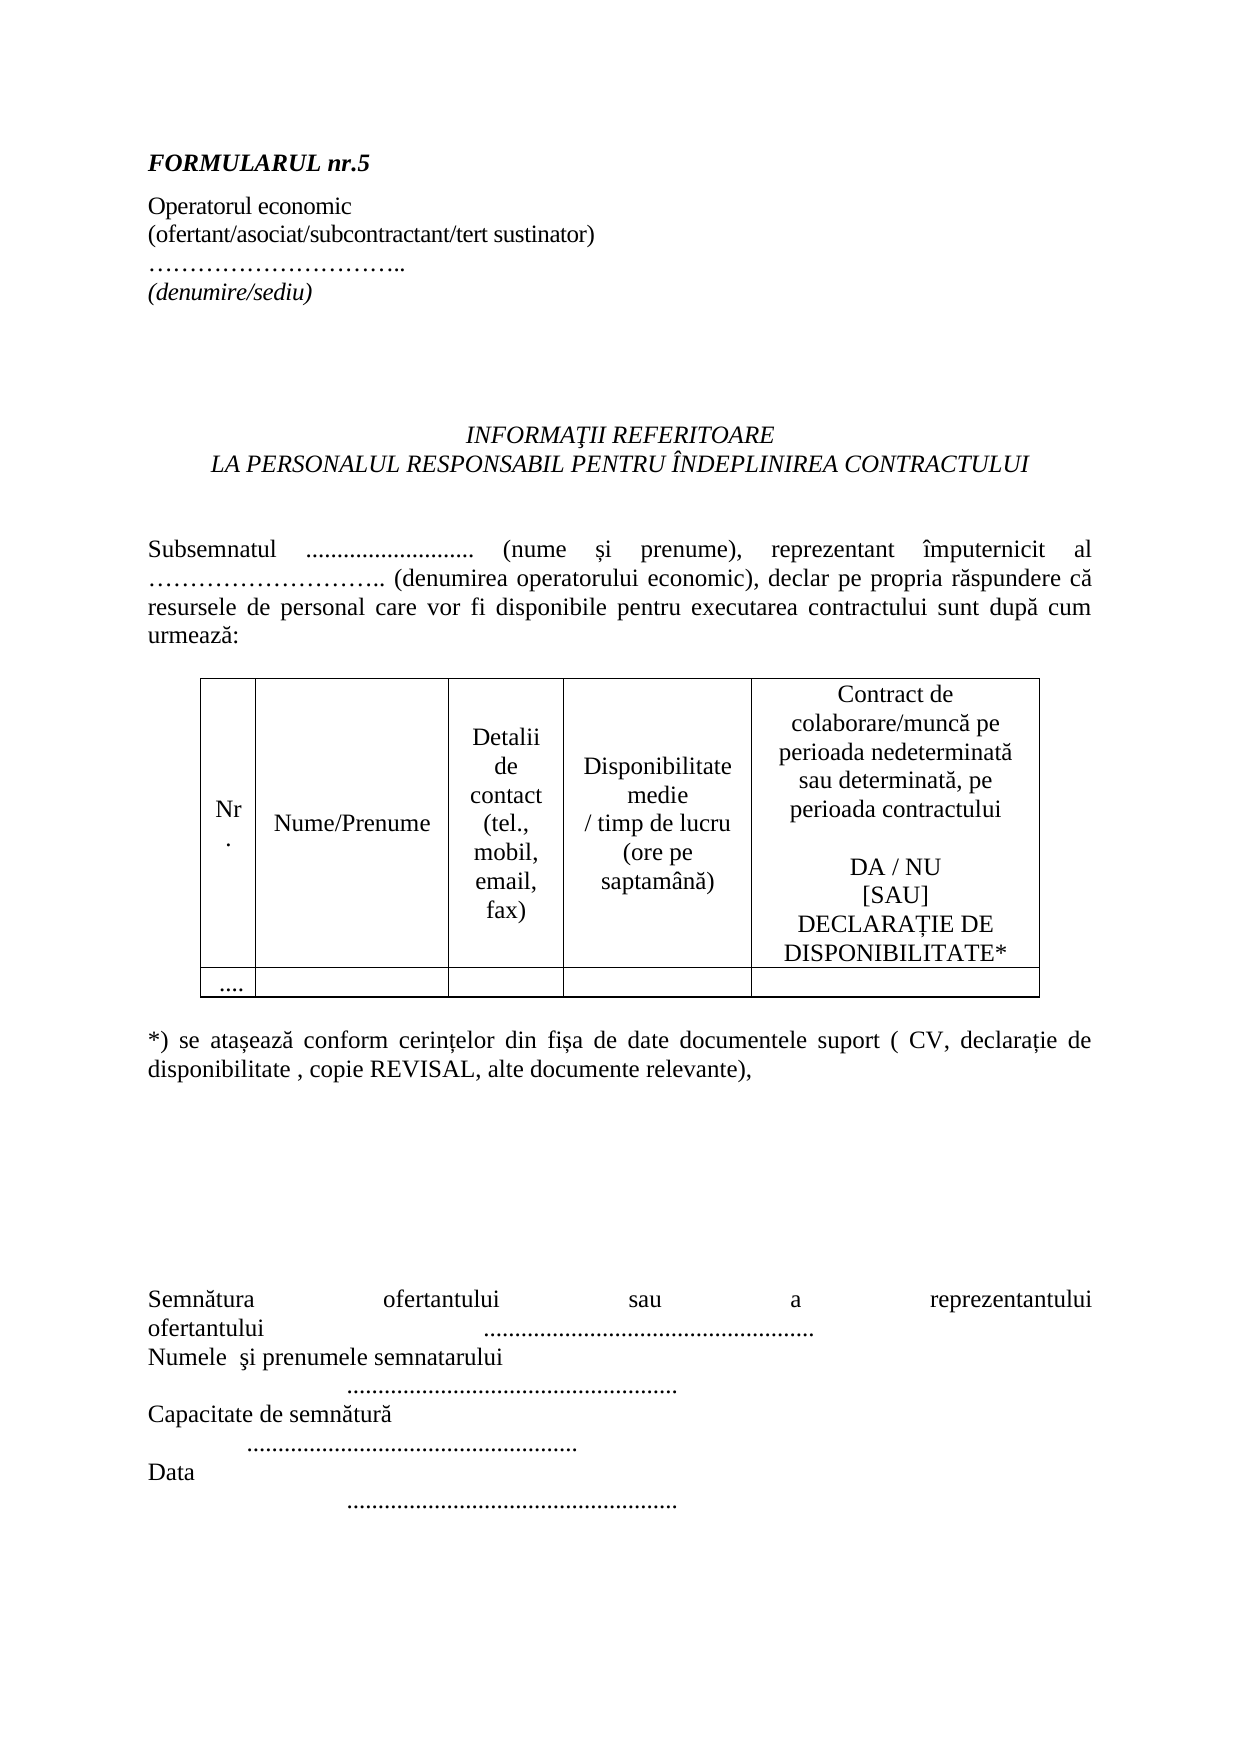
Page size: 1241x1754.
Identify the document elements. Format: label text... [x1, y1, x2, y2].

text (ofertant/asociat/subcontractant/tert sustinator) [148, 219, 1093, 248]
table_header Contract de colaborare/muncă pe perioada nedeterminată sau determinată, pe perioada contractului DA / NU [SAU] DECLARAȚIE DE DISPONIBILITATE* [752, 679, 1039, 967]
text INFORMAŢII REFERITOARE [148, 420, 1093, 449]
table_header Disponibilitate medie / timp de lucru (ore pe saptamână) [564, 679, 751, 967]
table_header Detalii de contact (tel., mobil, email, fax) [449, 679, 563, 967]
text Semnătura ofertantului sau a reprezentantului ofertantului ..................................................... [148, 1284, 1093, 1342]
text (denumire/sediu) [148, 277, 1093, 306]
table_cell [752, 968, 1039, 996]
text Numele şi prenumele semnatarului ..................................................... [148, 1342, 1093, 1399]
table_cell [564, 968, 751, 996]
text Operatorul economic [148, 191, 1093, 219]
table_cell [449, 968, 563, 996]
table_cell [256, 968, 448, 996]
text *) se atașează conform cerințelor din fișa de date documentele suport ( CV, declarație de disponibilitate , copie REVISAL, alte documente relevante), [148, 1025, 1093, 1083]
text Subsemnatul ........................... (nume și prenume), reprezentant împuternicit al ……………………….. (denumirea operatorului economic), declar pe propria răspundere că resursele de personal care vor fi disponibile pentru executarea contractului sunt după cum urmează: [148, 534, 1093, 649]
text FORMULARUL nr.5 [148, 148, 1093, 176]
table_header Nume/Prenume [256, 679, 448, 967]
text Capacitate de semnătură ..................................................... [148, 1399, 1093, 1457]
text Data ..................................................... [148, 1457, 1093, 1514]
text LA PERSONALUL RESPONSABIL PENTRU ÎNDEPLINIREA CONTRACTULUI [148, 449, 1093, 477]
table_header Nr. [201, 679, 255, 967]
text ………………………….. [148, 248, 1093, 277]
table_cell .... [201, 968, 255, 996]
